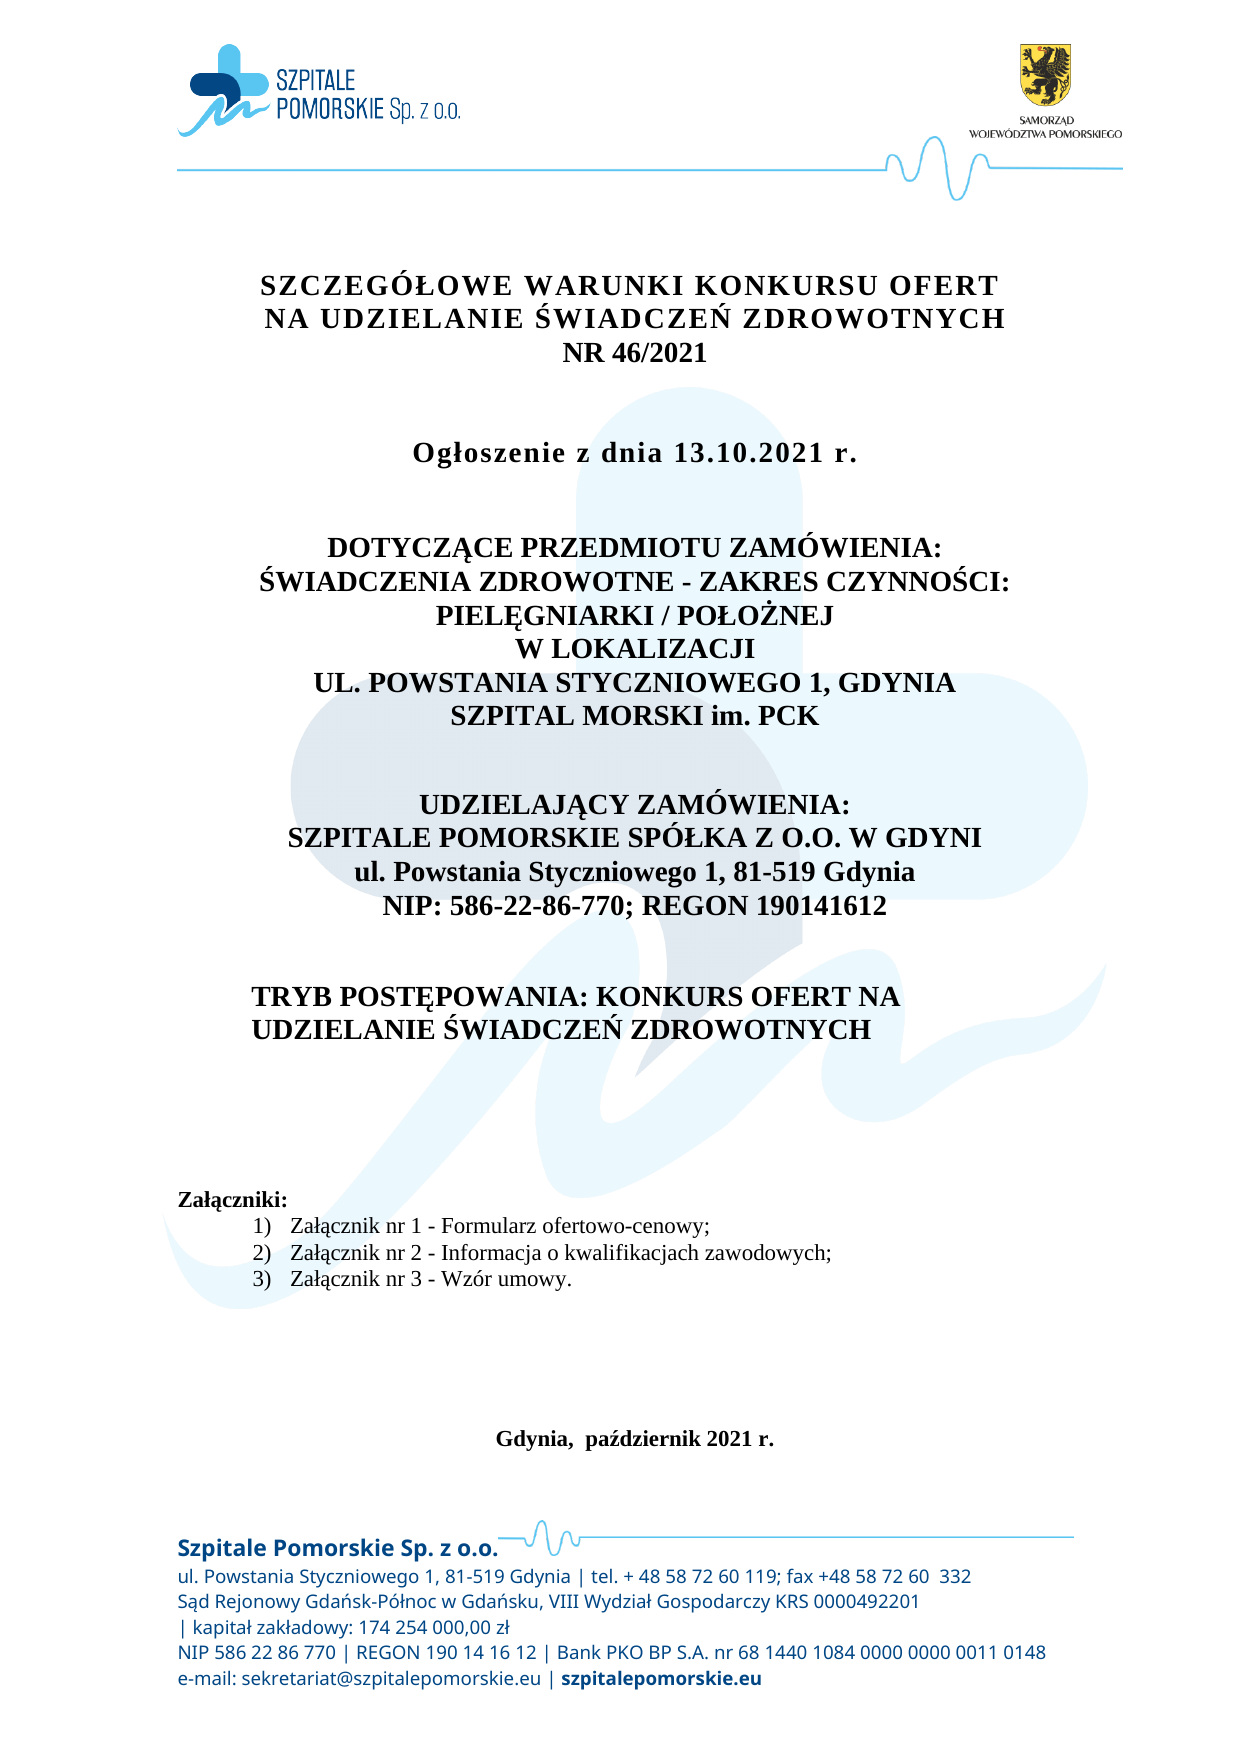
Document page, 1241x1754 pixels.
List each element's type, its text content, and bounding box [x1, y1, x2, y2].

picture [177, 44, 1123, 201]
text UDZIELAJĄCY ZAMÓWIENIA: [177, 787, 1092, 821]
text Ogłoszenie z dnia 13.10.2021 r. [177, 402, 1092, 469]
text SZPITALE POMORSKIE SPÓŁKA Z O.O. W GDYNI ul. Powstania Styczniowego 1, 81-519 Gdynia NIP: 586-22-86-770; REGON 190141612 [177, 821, 1092, 921]
list Załącznik nr 3 - Wzór umowy. [252, 1265, 1092, 1292]
text SZCZEGÓŁOWE WARUNKI KONKURSU OFERT NA UDZIELANIE ŚWIADCZEŃ ZDROWOTNYCH [177, 268, 1092, 335]
list Załącznik nr 2 - Informacja o kwalifikacjach zawodowych; [252, 1239, 1092, 1265]
text Gdynia, październik 2021 r. [177, 1425, 1092, 1451]
list Załącznik nr 1 - Formularz ofertowo-cenowy; [252, 1212, 1092, 1239]
picture [498, 1520, 1074, 1556]
text Załączniki: [177, 1186, 1092, 1212]
picture [162, 387, 1107, 1309]
text TRYB POSTĘPOWANIA: KONKURS OFERT NA UDZIELANIE ŚWIADCZEŃ ZDROWOTNYCH [251, 979, 1092, 1046]
text UL. POWSTANIA STYCZNIOWEGO 1, GDYNIA [177, 665, 1092, 698]
text W LOKALIZACJI [177, 631, 1092, 665]
text ŚWIADCZENIA ZDROWOTNE - ZAKRES CZYNNOŚCI: [177, 564, 1092, 598]
text DOTYCZĄCE PRZEDMIOTU ZAMÓWIENIA: [177, 531, 1092, 564]
text SZPITAL MORSKI im. PCK [177, 698, 1092, 732]
text PIELĘGNIARKI / POŁOŻNEJ [177, 598, 1092, 631]
text NR 46/2021 [177, 335, 1092, 368]
